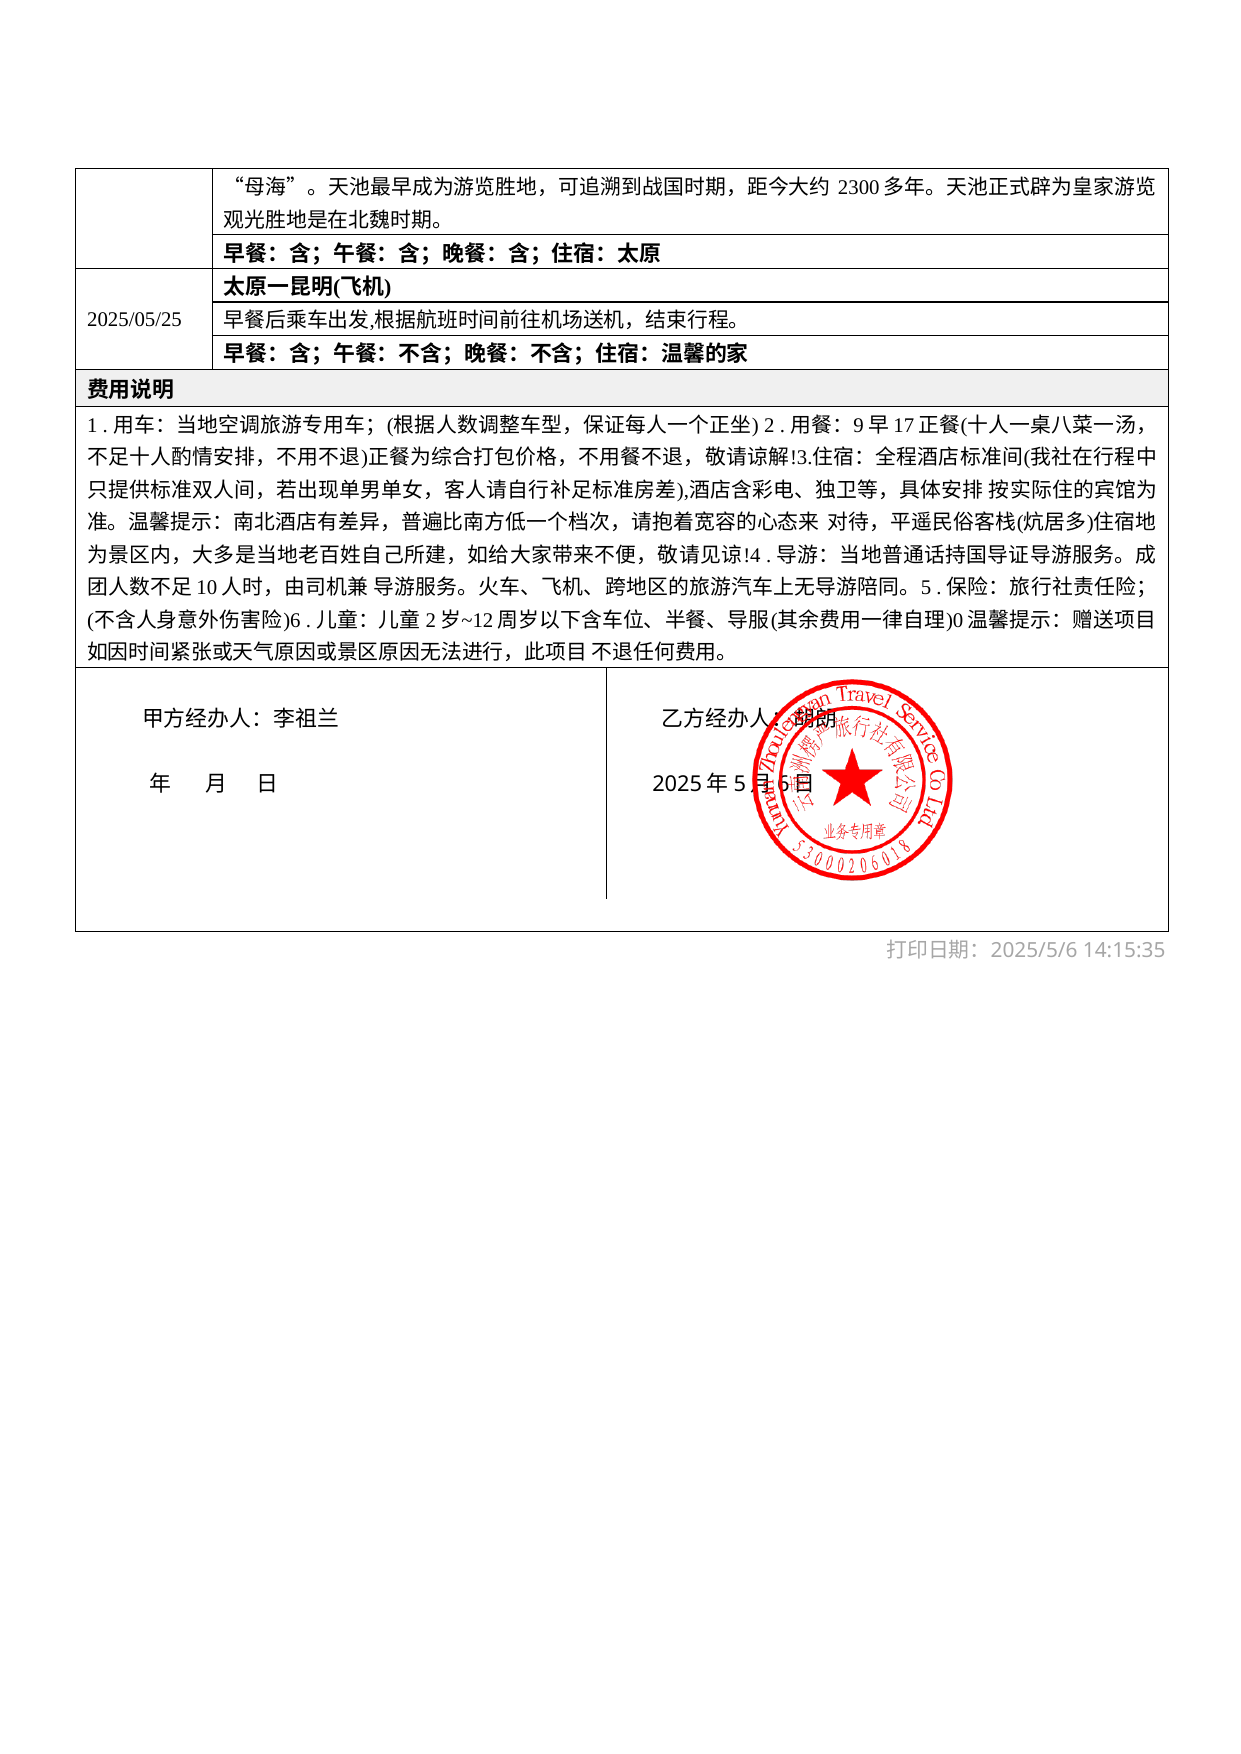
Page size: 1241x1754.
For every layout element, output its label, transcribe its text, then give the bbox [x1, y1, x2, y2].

table_cell 1 . 用车：当地空调旅游专用车；(根据人数调整车型，保证每人一个正坐) 2 . 用餐：9早17正餐(十人一桌八菜一汤，不足十人酌情安排，不用不退)正餐为综合打包价格，不用餐不退，敬请谅解!3.住宿：全程酒店标准间(我社在行程中只提供标准双人间，若出现单男单女，客人请自行补足标准房差),酒店含彩电、独卫等，具体安排 按实际住的宾馆为准。温馨提示：南北酒店有差异，普遍比南方低一个档次，请抱着宽容的心态来 对待，平遥民俗客栈(炕居多)住宿地为景区内，大多是当地老百姓自己所建，如给大家带来不便，敬请见谅!4 . 导游：当地普通话持国导证导游服务。成团人数不足10人时，由司机兼 导游服务。火车、飞机、跨地区的旅游汽车上无导游陪同。5 . 保险：旅行社责任险；(不含人身意外伤害险)6 . 儿童：儿童2岁~12周岁以下含车位、半餐、导服(其余费用一律自理)0温馨提示：赠送项目如因时间紧张或天气原因或景区原因无法进行，此项目 不退任何费用。 [76, 407, 1168, 667]
text 打印日期：2025/5/6 14:15:35 [75, 932, 1165, 965]
table_cell 2025/05/25 [76, 269, 212, 368]
picture [749, 676, 957, 885]
table_cell 早餐后乘车出发,根据航班时间前往机场送机，结束行程。 [213, 303, 1168, 335]
table_cell 费用说明 [76, 370, 1168, 406]
table_cell 早餐：含；午餐：含；晚餐：含；住宿：太原 [213, 235, 1168, 268]
table_cell 早餐：含；午餐：不含；晚餐：不含；住宿：温馨的家 [213, 336, 1168, 368]
table_cell [76, 668, 1168, 931]
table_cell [213, 169, 1168, 234]
table_cell 太原一昆明(飞机) [213, 269, 1168, 301]
